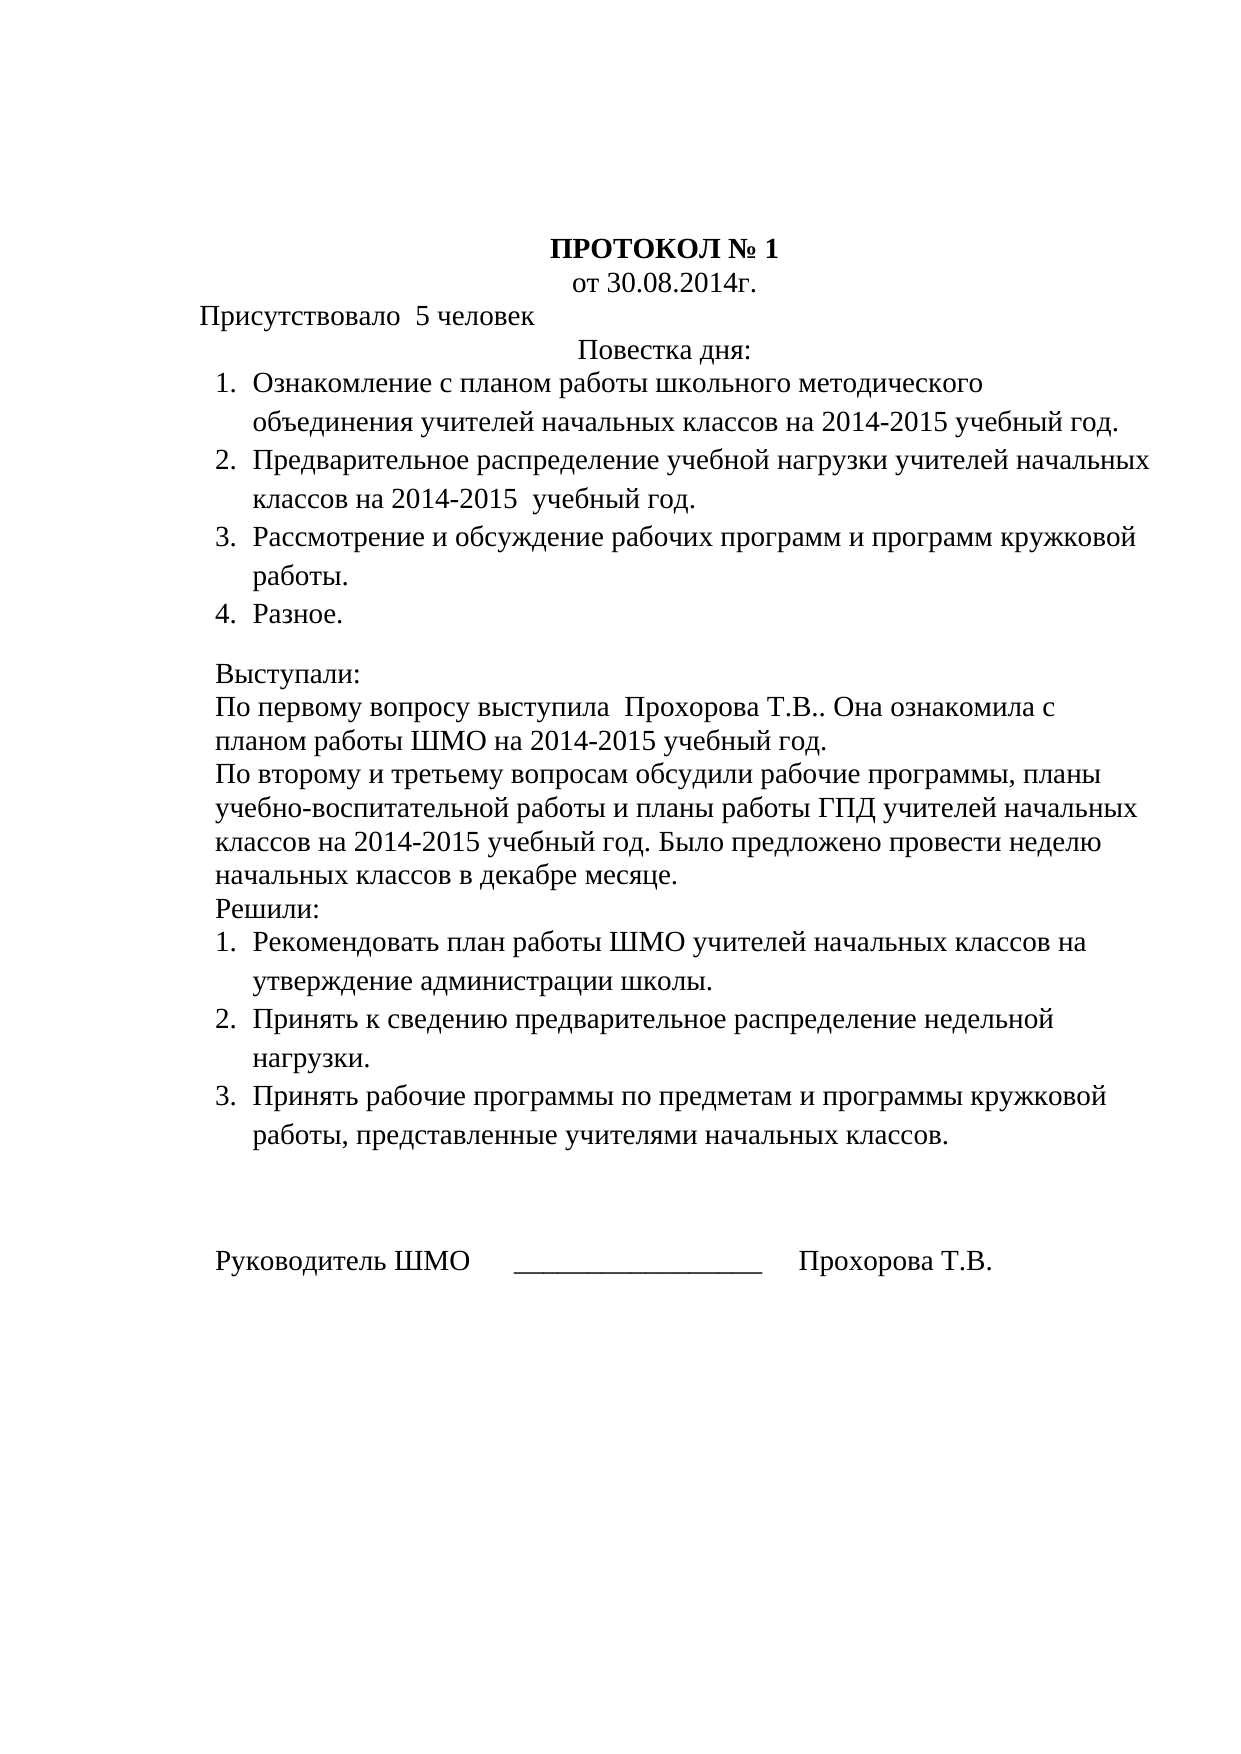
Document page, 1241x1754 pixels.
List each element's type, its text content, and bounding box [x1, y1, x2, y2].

list Предварительное распределение учебной нагрузки учителей начальных классов на 2014-2015 учебный год. [215, 442, 1152, 514]
text Выступали: [215, 656, 1152, 689]
text от 30.08.2014г. [177, 265, 1152, 298]
text По второму и третьему вопросам обсудили рабочие программы, планы учебно-воспитательной работы и планы работы ГПД учителей начальных классов на 2014-2015 учебный год. Было предложено провести неделю начальных классов в декабре месяце. [215, 757, 1152, 891]
text Присутствовало 5 человек [177, 298, 1152, 332]
list Рассмотрение и обсуждение рабочих программ и программ кружковой работы. [215, 519, 1152, 592]
text ПРОТОКОЛ № 1 [177, 231, 1152, 265]
text Руководитель ШМО _________________ Прохорова Т.В. [215, 1243, 1152, 1277]
list Принять к сведению предварительное распределение недельной нагрузки. [215, 1001, 1152, 1073]
list Рекомендовать план работы ШМО учителей начальных классов на утверждение администрации школы. [215, 924, 1152, 996]
list Ознакомление с планом работы школьного методического объединения учителей начальных классов на 2014-2015 учебный год. [215, 365, 1152, 437]
text По первому вопросу выступила Прохорова Т.В.. Она ознакомила с планом работы ШМО на 2014-2015 учебный год. [215, 689, 1152, 757]
list Разное. [215, 597, 1152, 630]
text Повестка дня: [177, 332, 1152, 365]
list Принять рабочие программы по предметам и программы кружковой работы, представленные учителями начальных классов. [215, 1078, 1152, 1151]
text Решили: [215, 891, 1152, 924]
